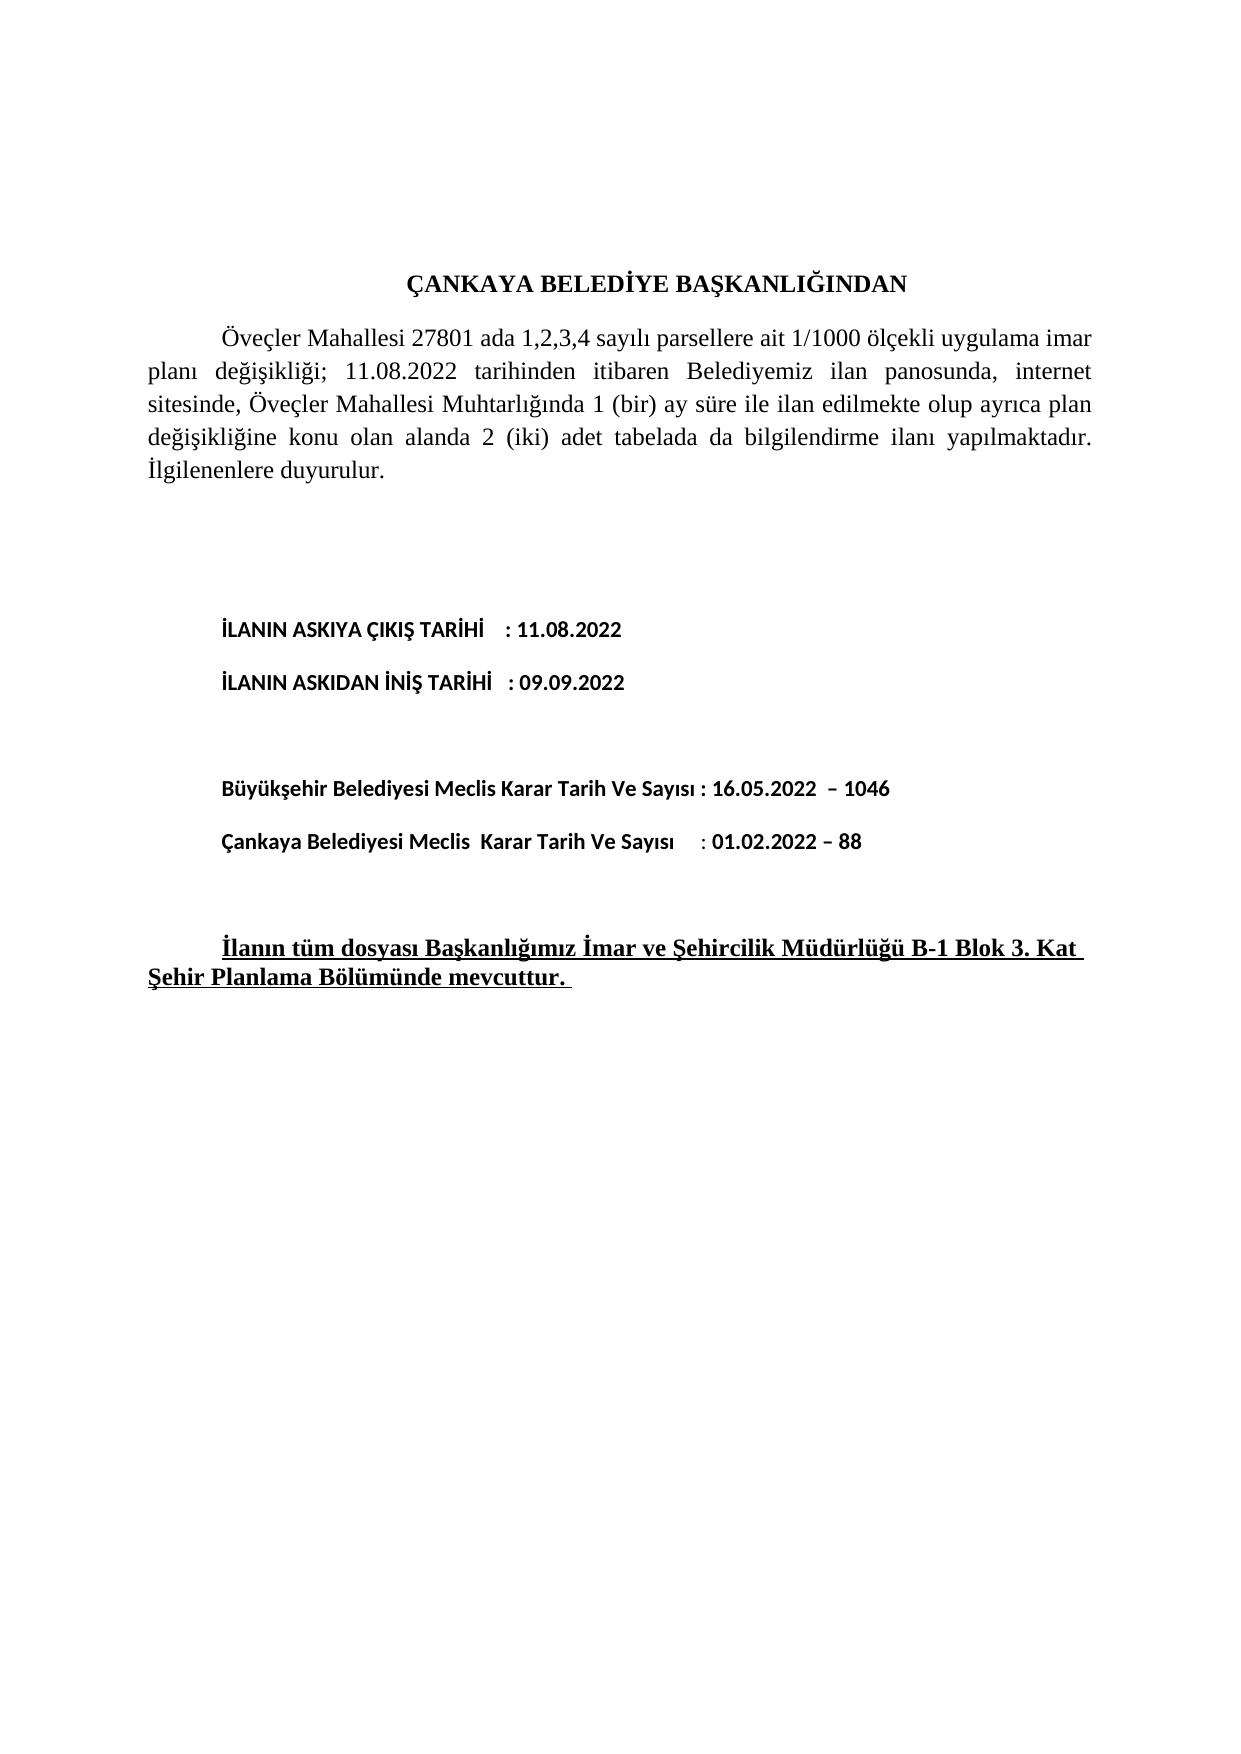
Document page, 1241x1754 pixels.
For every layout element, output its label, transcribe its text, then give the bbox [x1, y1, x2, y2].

text İLANIN ASKIYA ÇIKIŞ TARİHİ : 11.08.2022 [148, 615, 1093, 643]
text Büyükşehir Belediyesi Meclis Karar Tarih Ve Sayısı : 16.05.2022 – 1046 [148, 774, 1093, 802]
text İlanın tüm dosyası Başkanlığımız İmar ve Şehircilik Müdürlüğü B-1 Blok 3. Kat Şehir Planlama Bölümünde mevcuttur. [148, 933, 1093, 991]
text İLANIN ASKIDAN İNİŞ TARİHİ : 09.09.2022 [148, 668, 1093, 696]
text ÇANKAYA BELEDİYE BAŞKANLIĞINDAN [148, 269, 1093, 298]
text Çankaya Belediyesi Meclis Karar Tarih Ve Sayısı : 01.02.2022 – 88 [148, 827, 1093, 855]
text Öveçler Mahallesi 27801 ada 1,2,3,4 sayılı parsellere ait 1/1000 ölçekli uygulama imar planı değişikliği; 11.08.2022 tarihinden itibaren Belediyemiz ilan panosunda, internet sitesinde, Öveçler Mahallesi Muhtarlığında 1 (bir) ay süre ile ilan edilmekte olup ayrıca plan değişikliğine konu olan alanda 2 (iki) adet tabelada da bilgilendirme ilanı yapılmaktadır. İlgilenenlere duyurulur. [148, 323, 1093, 484]
